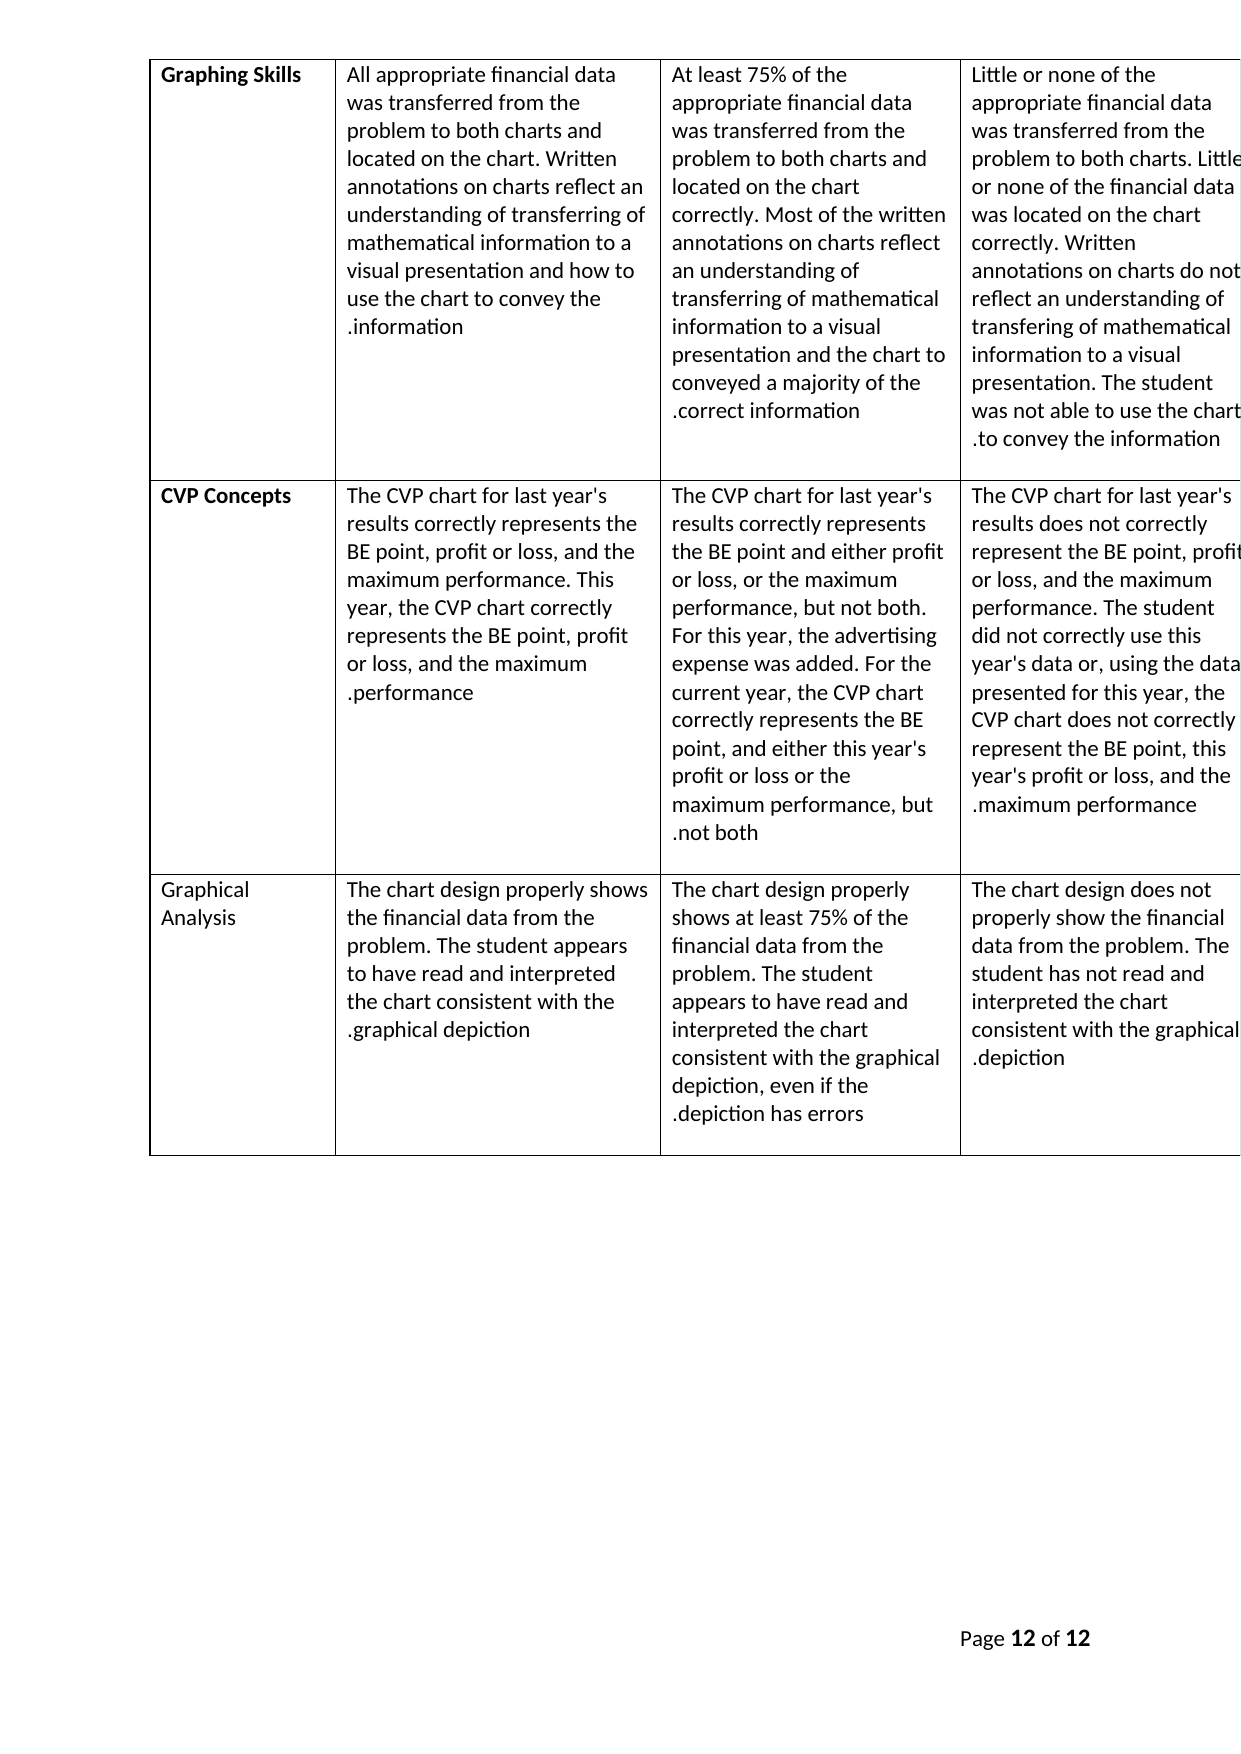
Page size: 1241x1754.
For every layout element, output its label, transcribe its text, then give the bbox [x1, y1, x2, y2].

table_cell The chart design properly shows the financial data from the problem. The student appears to have read and interpreted the chart consistent with the graphical depiction. [336, 875, 660, 1155]
table_cell Little or none of the appropriate financial data was transferred from the problem to both charts. Little or none of the financial data was located on the chart correctly. Written annotations on charts do not reflect an understanding of transfering of mathematical information to a visual presentation. The student was not able to use the chart to convey the information. [961, 60, 1240, 480]
table_cell The chart design properly shows at least 75% of the financial data from the problem. The student appears to have read and interpreted the chart consistent with the graphical depiction, even if the depiction has errors. [661, 875, 960, 1155]
table_cell The CVP chart for last year's results does not correctly represent the BE point, profit or loss, and the maximum performance. The student did not correctly use this year's data or, using the data presented for this year, the CVP chart does not correctly represent the BE point, this year's profit or loss, and the maximum performance. [961, 481, 1240, 874]
table_cell The CVP chart for last year's results correctly represents the BE point, profit or loss, and the maximum performance. This year, the CVP chart correctly represents the BE point, profit or loss, and the maximum performance. [336, 481, 660, 874]
table_cell Graphical Analysis [151, 875, 335, 1155]
table_cell CVP Concepts [151, 481, 335, 874]
table_cell Graphing Skills [151, 60, 335, 480]
table_cell All appropriate financial data was transferred from the problem to both charts and located on the chart. Written annotations on charts reflect an understanding of transferring of mathematical information to a visual presentation and how to use the chart to convey the information. [336, 60, 660, 480]
table_cell The CVP chart for last year's results correctly represents the BE point and either profit or loss, or the maximum performance, but not both. For this year, the advertising expense was added. For the current year, the CVP chart correctly represents the BE point, and either this year's profit or loss or the maximum performance, but not both. [661, 481, 960, 874]
table_cell The chart design does not properly show the financial data from the problem. The student has not read and interpreted the chart consistent with the graphical depiction. [961, 875, 1240, 1155]
table_cell At least 75% of the appropriate financial data was transferred from the problem to both charts and located on the chart correctly. Most of the written annotations on charts reflect an understanding of transferring of mathematical information to a visual presentation and the chart to conveyed a majority of the correct information. [661, 60, 960, 480]
